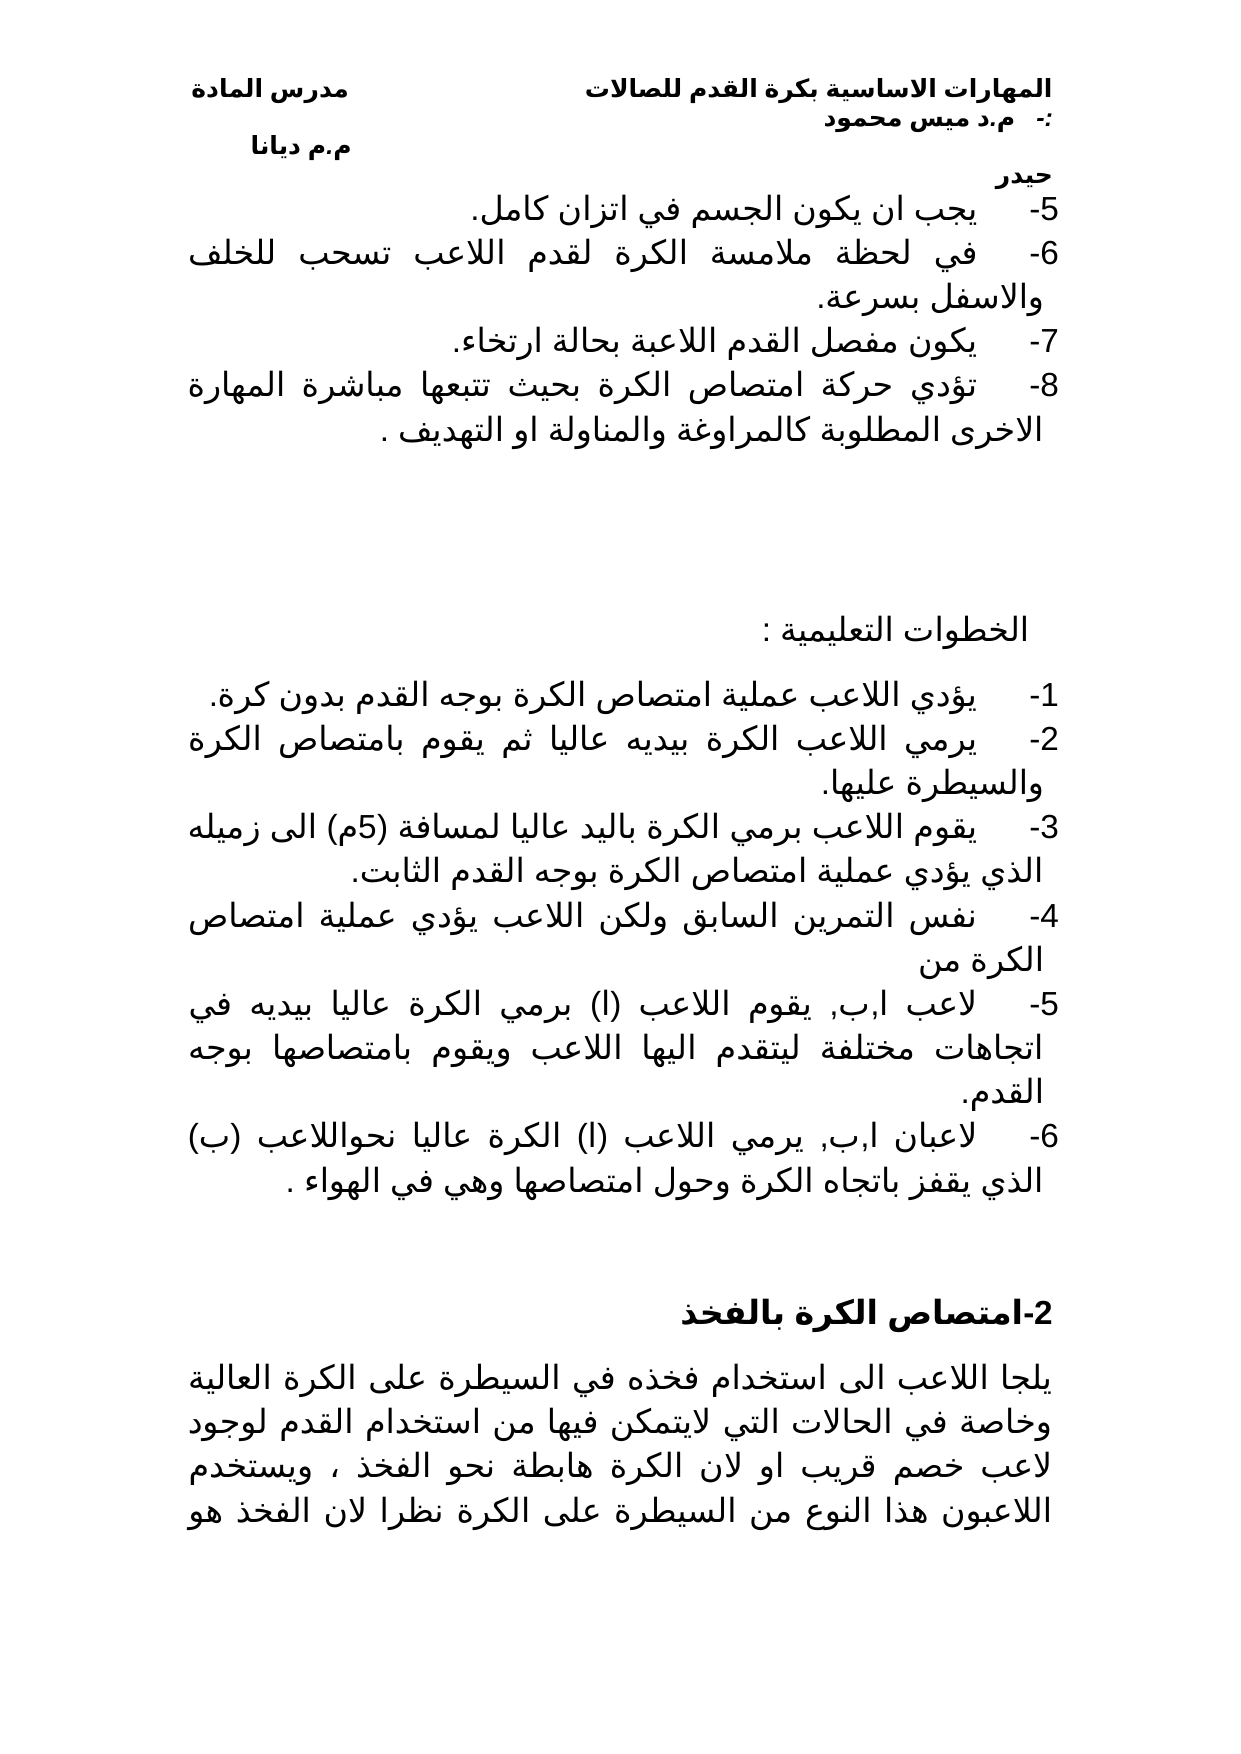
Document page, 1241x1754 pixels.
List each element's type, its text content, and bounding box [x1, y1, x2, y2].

list يؤدي اللاعب عملية امتصاص الكرة بوجه القدم بدون كرة. [187, 675, 1044, 713]
list يجب ان يكون الجسم في اتزان كامل. [187, 189, 1044, 227]
list يكون مفصل القدم اللاعبة بحالة ارتخاء. [187, 321, 1044, 360]
list لاعبان ا,ب, يرمي اللاعب (ا) الكرة عاليا نحواللاعب (ب) الذي يقفز باتجاه الكرة وحول امتصاصها وهي في الهواء . [187, 1116, 1044, 1199]
text الخطوات التعليمية : [187, 610, 1044, 648]
list يقوم اللاعب برمي الكرة باليد عاليا لمسافة (5م) الى زميله الذي يؤدي عملية امتصاص الكرة بوجه القدم الثابت. [187, 807, 1044, 890]
list تؤدي حركة امتصاص الكرة بحيث تتبعها مباشرة المهارة الاخرى المطلوبة كالمراوغة والمناولة او التهديف . [187, 365, 1044, 448]
list نفس التمرين السابق ولكن اللاعب يؤدي عملية امتصاص الكرة من [187, 896, 1044, 978]
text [187, 1358, 1053, 1529]
list لاعب ا,ب, يقوم اللاعب (ا) برمي الكرة عاليا بيديه في اتجاهات مختلفة ليتقدم اليها اللاعب ويقوم بامتصاصها بوجه القدم. [187, 984, 1044, 1111]
list يرمي اللاعب الكرة بيديه عاليا ثم يقوم بامتصاص الكرة والسيطرة عليها. [187, 719, 1044, 802]
text 2-امتصاص الكرة بالفخذ [187, 1293, 1053, 1332]
list في لحظة ملامسة الكرة لقدم اللاعب تسحب للخلف والاسفل بسرعة. [187, 233, 1044, 316]
